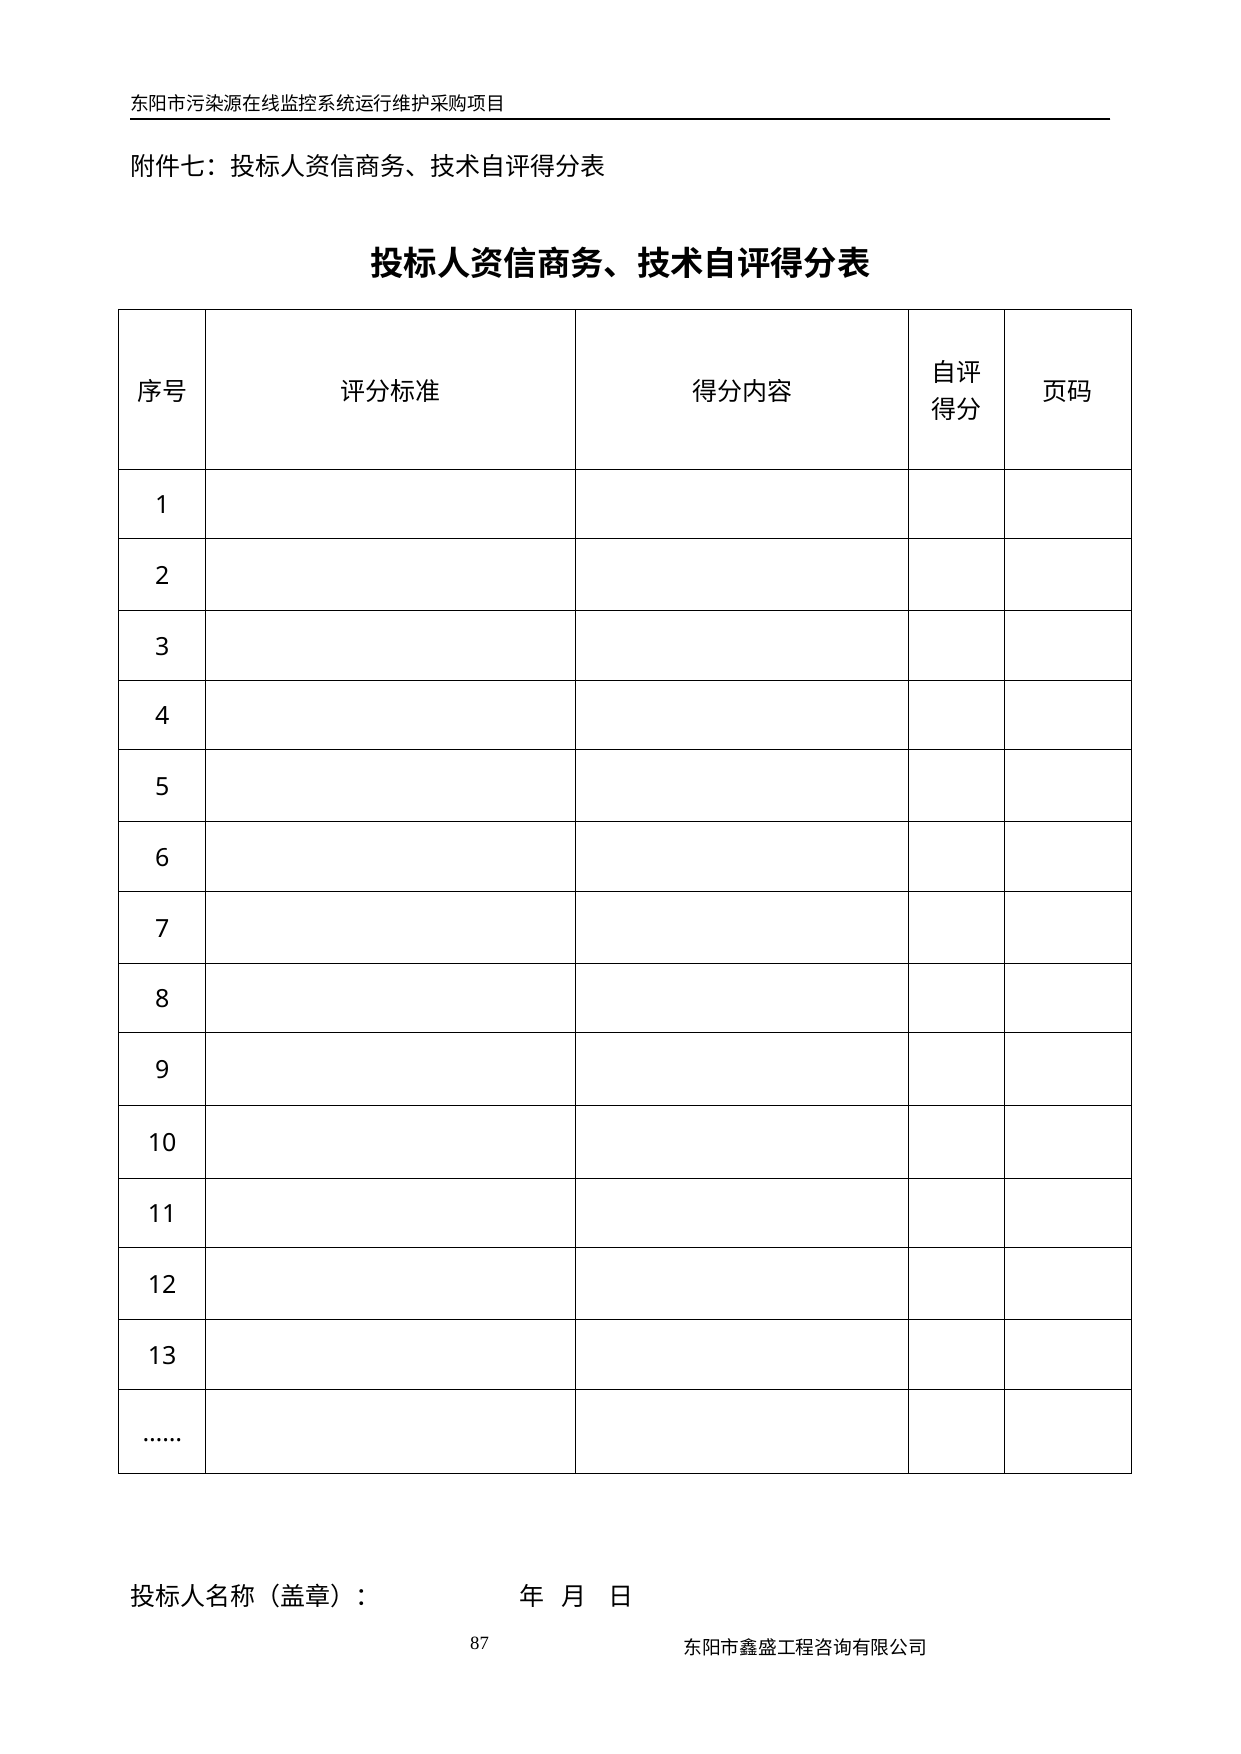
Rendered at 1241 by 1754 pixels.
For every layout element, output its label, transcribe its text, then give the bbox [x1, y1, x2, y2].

table_cell [1005, 470, 1131, 538]
table_cell 6 [119, 822, 205, 891]
table_cell [1005, 539, 1131, 610]
table_cell [576, 1320, 908, 1389]
table_cell 5 [119, 750, 205, 821]
table_cell [576, 1106, 908, 1178]
table_cell [1005, 1320, 1131, 1389]
table_cell 1 [119, 470, 205, 538]
table_header 得分内容 [576, 310, 908, 468]
table_cell [909, 822, 1004, 891]
table_cell [1005, 681, 1131, 749]
table_cell [909, 1390, 1004, 1473]
table_cell [909, 1106, 1004, 1178]
table_cell [206, 964, 575, 1032]
table_cell [909, 892, 1004, 963]
subtitle 附件七：投标人资信商务、技术自评得分表 [130, 147, 1110, 183]
table_cell [1005, 892, 1131, 963]
table_cell 4 [119, 681, 205, 749]
table_cell [576, 1179, 908, 1247]
table_cell [909, 1320, 1004, 1389]
table_cell 3 [119, 611, 205, 679]
table_cell [206, 611, 575, 679]
table_cell [206, 539, 575, 610]
table_cell [909, 964, 1004, 1032]
table_cell [1005, 1179, 1131, 1247]
table_cell [206, 1320, 575, 1389]
table_cell [909, 750, 1004, 821]
table_cell [206, 750, 575, 821]
table_cell [576, 822, 908, 891]
table_cell [206, 892, 575, 963]
table_cell [1005, 1106, 1131, 1178]
table_cell 7 [119, 892, 205, 963]
table_cell [206, 1390, 575, 1473]
table_cell [909, 539, 1004, 610]
table_cell [909, 681, 1004, 749]
table_cell [1005, 1248, 1131, 1319]
table_cell [206, 1033, 575, 1104]
table_cell [206, 1179, 575, 1247]
table_cell [1005, 822, 1131, 891]
table_cell 12 [119, 1248, 205, 1319]
table_cell [576, 964, 908, 1032]
table_cell [909, 611, 1004, 679]
table_cell [576, 681, 908, 749]
table_cell …… [119, 1390, 205, 1473]
table_cell [576, 892, 908, 963]
table_cell [909, 1033, 1004, 1104]
table_cell 11 [119, 1179, 205, 1247]
table_cell [576, 1033, 908, 1104]
table_cell [1005, 750, 1131, 821]
table_header 序号 [119, 310, 205, 468]
table_cell [576, 1390, 908, 1473]
table_cell [206, 681, 575, 749]
table_cell [576, 611, 908, 679]
table_cell [576, 1248, 908, 1319]
table_cell [1005, 1390, 1131, 1473]
table_cell [909, 1248, 1004, 1319]
table_cell [206, 822, 575, 891]
table_cell [206, 1106, 575, 1178]
table_cell [576, 539, 908, 610]
text 投标人资信商务、技术自评得分表 [130, 236, 1110, 284]
table_cell 10 [119, 1106, 205, 1178]
table_cell [1005, 964, 1131, 1032]
table_cell [576, 470, 908, 538]
text 投标人名称（盖章）： 年 月 日 [130, 1576, 1110, 1613]
table_cell 9 [119, 1033, 205, 1104]
table_cell 2 [119, 539, 205, 610]
table_cell [576, 750, 908, 821]
table_cell [206, 1248, 575, 1319]
table_cell [1005, 611, 1131, 679]
table_cell [909, 1179, 1004, 1247]
table_header 评分标准 [206, 310, 575, 468]
table_cell [206, 470, 575, 538]
table_header 自评 得分 [909, 310, 1004, 468]
table_header 页码 [1005, 310, 1131, 468]
table_cell [1005, 1033, 1131, 1104]
table_cell 8 [119, 964, 205, 1032]
table_cell 13 [119, 1320, 205, 1389]
table_cell [909, 470, 1004, 538]
